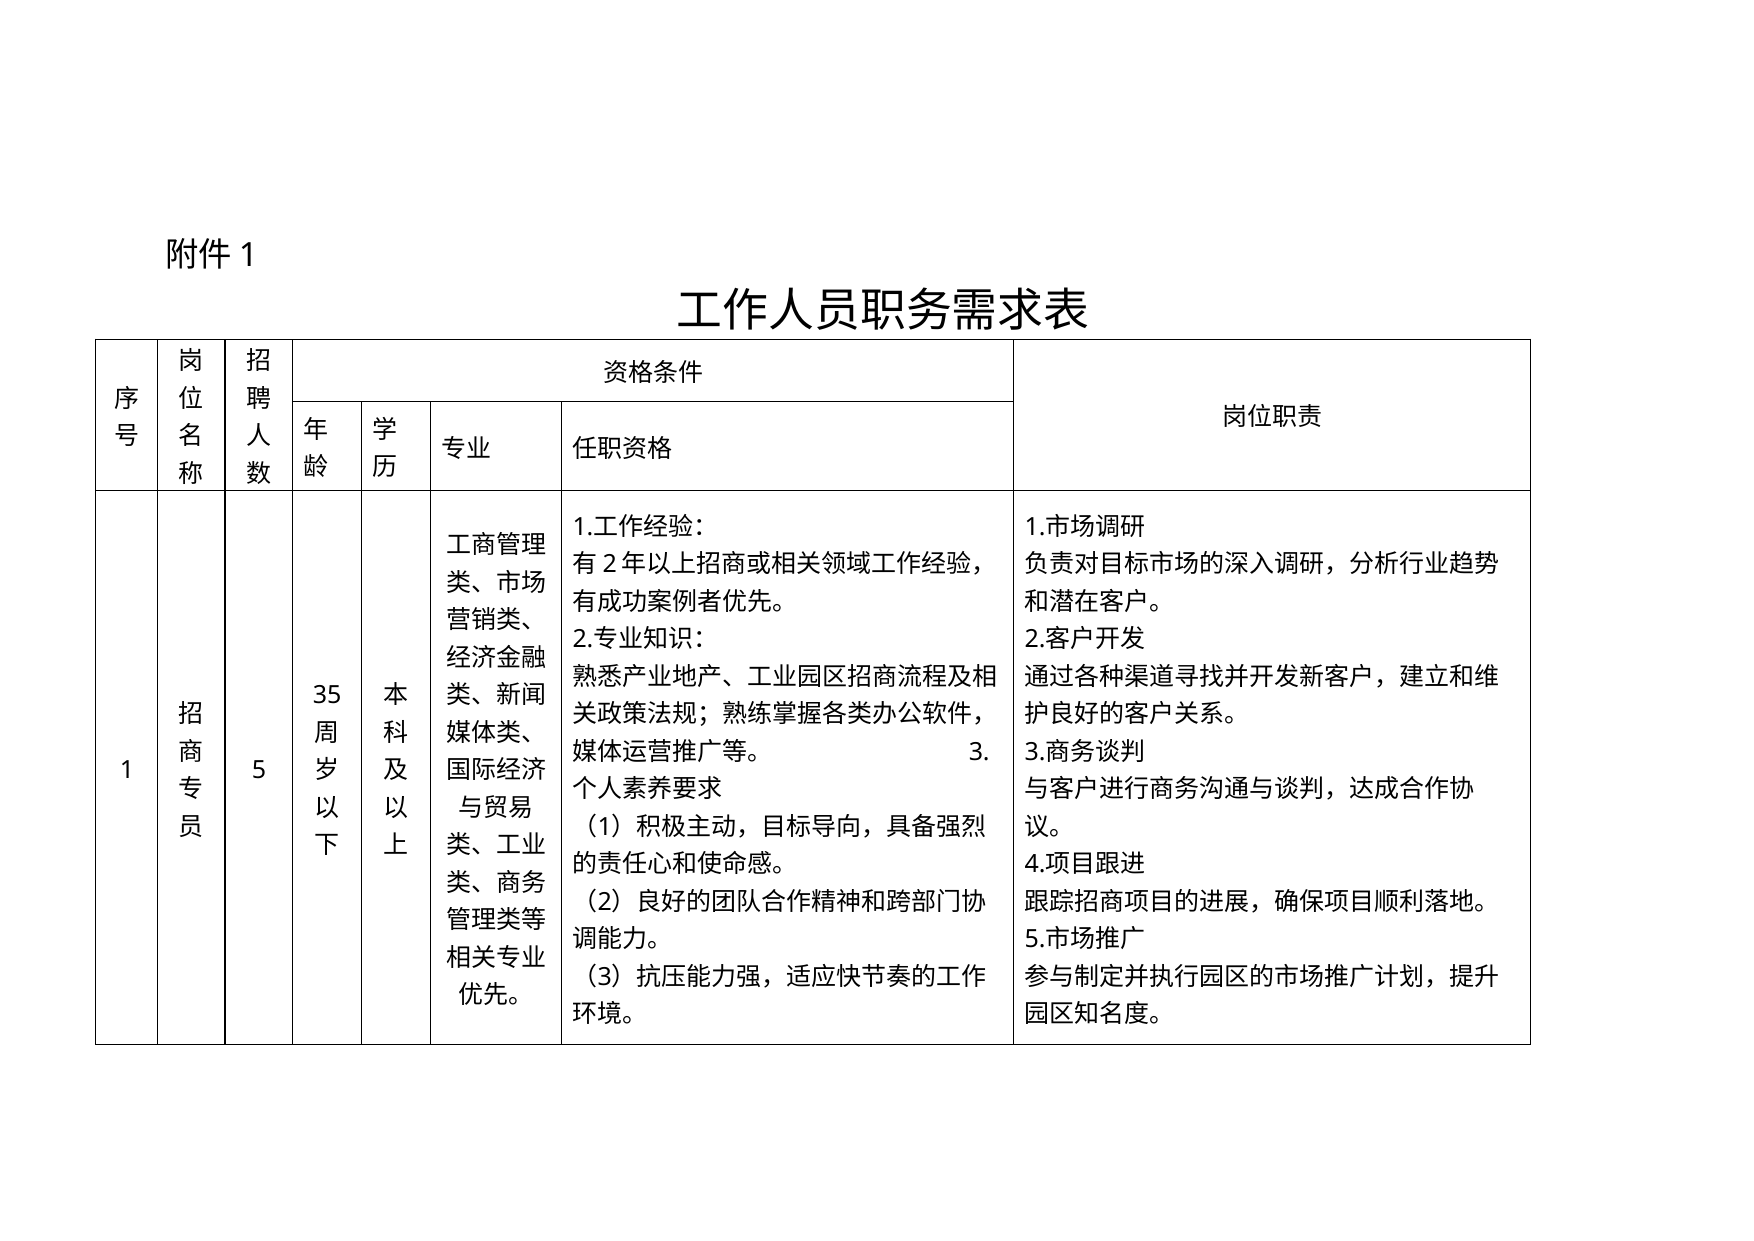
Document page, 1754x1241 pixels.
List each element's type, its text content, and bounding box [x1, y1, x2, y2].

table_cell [431, 491, 561, 1044]
list 工作人员职务需求表 [165, 278, 1600, 338]
table_cell 5 [226, 491, 292, 1044]
table_cell 专业 [431, 402, 561, 489]
table_cell 学历 [362, 402, 430, 489]
table_header 资格条件 [293, 340, 1013, 401]
table_cell 1 [96, 491, 157, 1044]
table_cell 本科及以上 [362, 491, 430, 1044]
text 附件1 [165, 218, 1600, 278]
table_header 序号 [96, 340, 157, 489]
table_cell 任职资格 [562, 402, 1013, 489]
table_cell 年龄 [293, 402, 361, 489]
table_header 岗位名称 [158, 340, 224, 489]
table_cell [1014, 491, 1530, 1044]
table_header 招聘人数 [226, 340, 292, 489]
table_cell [562, 491, 1013, 1044]
table_cell 招商专员 [158, 491, 224, 1044]
table_cell 35周岁以下 [293, 491, 361, 1044]
table_header 岗位职责 [1014, 340, 1530, 489]
